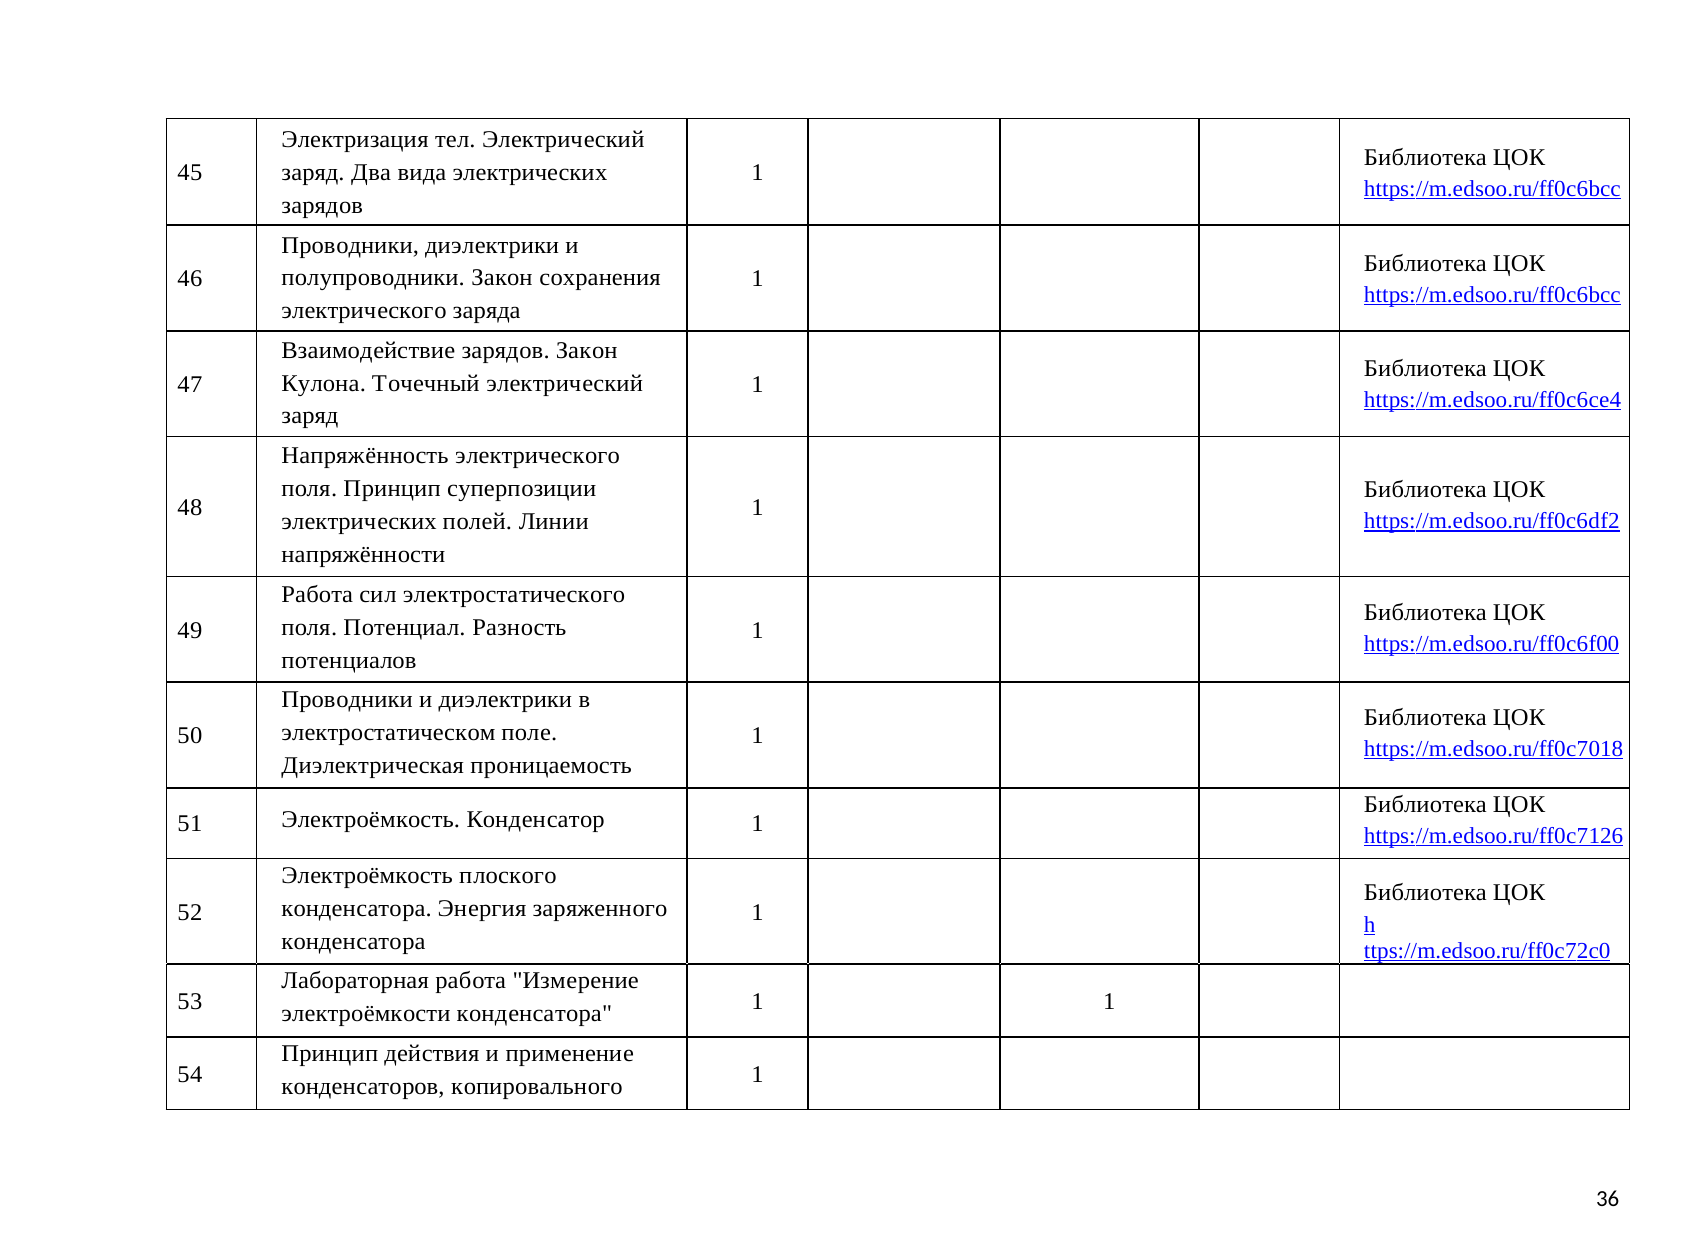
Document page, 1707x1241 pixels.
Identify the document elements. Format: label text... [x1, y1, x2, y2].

text 53 [177, 987, 204, 1015]
text Проводники, диэлектрики и полупроводники. Закон сохранения электрического заряда [281, 231, 667, 324]
text Проводники и диэлектрики в электростатическом поле. Диэлектрическая проницаемость [281, 685, 638, 778]
text 52 [177, 898, 204, 926]
text 1 [751, 809, 1117, 837]
text 54 [177, 1060, 204, 1088]
text 47 [177, 370, 204, 398]
text Электроёмкость. Конденсатор [281, 806, 670, 833]
text 49 [177, 616, 204, 643]
text Электризация тел. Электрический заряд. Два вида электрических зарядов [281, 125, 651, 219]
text Принцип действия и применение [281, 1039, 670, 1066]
text 1 [751, 158, 1117, 186]
text 1 [751, 616, 1117, 643]
text 1 [751, 370, 1117, 398]
text конденсаторов, копировального [281, 1072, 670, 1099]
text 45 [177, 158, 204, 186]
text Библиотека ЦОК https://m.edsoo.ru/ff0c6f00 [1364, 598, 1621, 656]
text 1 [751, 264, 1117, 292]
text Напряжённость электрического поля. Принцип суперпозиции электрических полей. Линии напряжённости [281, 441, 626, 568]
text 51 [177, 809, 204, 837]
text 48 [177, 492, 204, 520]
text 1 [751, 722, 1117, 749]
text Библиотека ЦОК https://m.edsoo.ru/ff0c6bcc [1364, 143, 1623, 201]
text 1 1 [751, 987, 1117, 1015]
text Библиотека ЦОК https://m.edsoo.ru/ff0c6df2 [1364, 475, 1621, 534]
text Библиотека ЦОК [1364, 878, 1621, 906]
text 1 [751, 1060, 1117, 1088]
text Библиотека ЦОК https://m.edsoo.ru/ff0c7018 [1364, 703, 1625, 761]
text Лабораторная работа "Измерение электроёмкости конденсатора" [281, 966, 645, 1027]
text Библиотека ЦОК https://m.edsoo.ru/ff0c6bcc [1364, 249, 1623, 307]
text 46 [177, 264, 204, 292]
text https://m.edsoo.ru/ff0c72c0 [1364, 911, 1621, 963]
text Взаимодействие зарядов. Закон Кулона. Точечный электрический заряд [281, 336, 649, 429]
text Библиотека ЦОК https://m.edsoo.ru/ff0c7126 [1364, 790, 1625, 849]
text Работа сил электростатического поля. Потенциал. Разность потенциалов [281, 580, 630, 673]
text 50 [177, 722, 204, 749]
text 1 [751, 898, 1117, 926]
text 1 [751, 492, 1117, 520]
text Электроёмкость плоского конденсатора. Энергия заряженного конденсатора [281, 861, 673, 954]
text Библиотека ЦОК https://m.edsoo.ru/ff0c6ce4 [1364, 354, 1622, 412]
